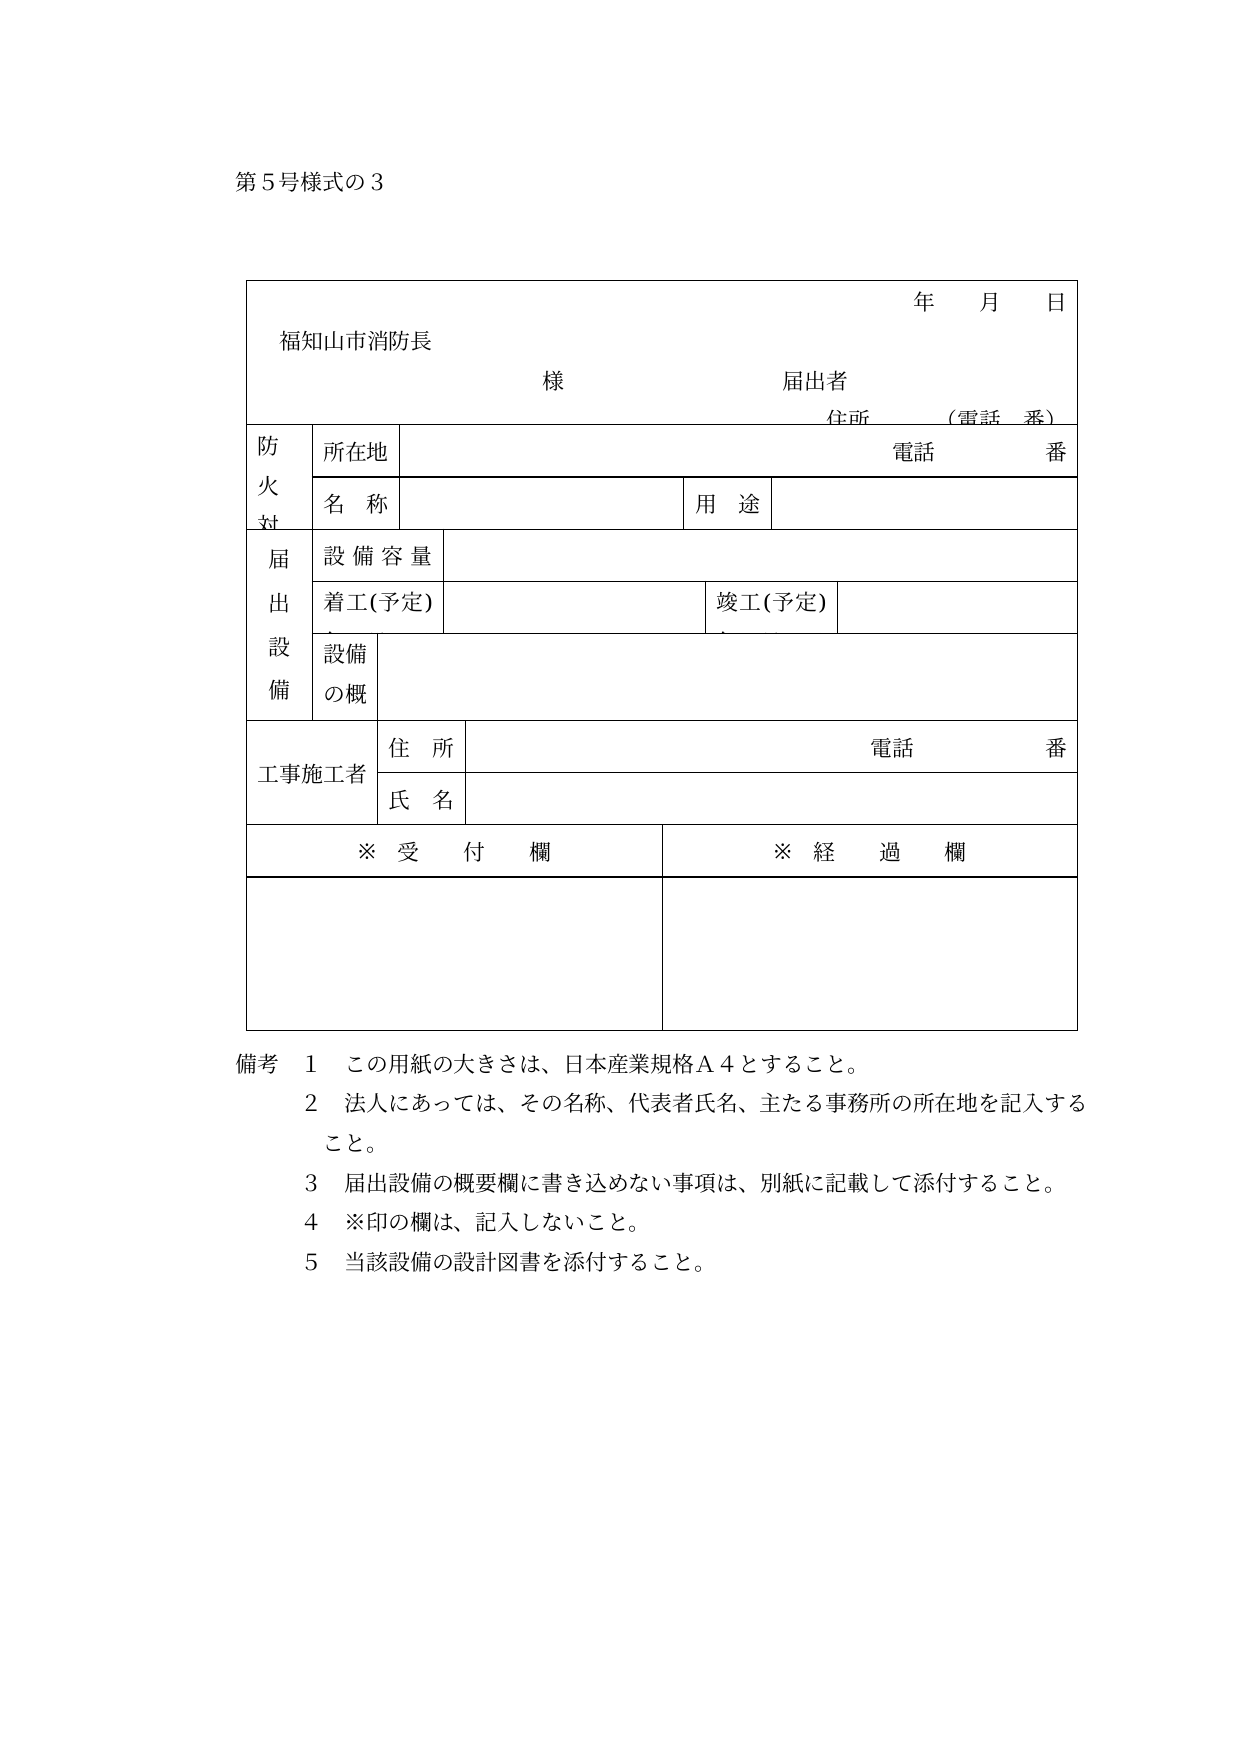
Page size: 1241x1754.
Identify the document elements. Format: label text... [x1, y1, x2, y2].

table_header 年 月 日 福知山市消防長 様 届出者 住所 （電話 番） 氏名 印 [247, 281, 1077, 424]
table_cell 工事施工者 [247, 721, 377, 824]
table_cell 住所 [378, 721, 465, 772]
table_cell 電話 番 [466, 721, 1077, 772]
table_cell ※ 経 過 欄 [663, 825, 1077, 876]
table_cell 防火対象物 [247, 425, 312, 528]
table_cell 電話 番 [400, 425, 1077, 476]
table_cell ※ 受 付 欄 [247, 825, 662, 876]
table_cell 設備容量 [313, 530, 443, 581]
table_cell [444, 582, 705, 633]
table_cell 竣工(予定)年月日 [706, 582, 837, 633]
table_cell [444, 530, 1077, 581]
text ５ 当該設備の設計図書を添付すること。 [213, 1241, 1088, 1281]
table_cell 名称 [313, 478, 399, 528]
table_cell [400, 478, 683, 528]
text 第５号様式の３ [213, 161, 1088, 201]
table_cell [378, 634, 1077, 720]
text ４ ※印の欄は、記入しないこと。 [213, 1201, 1088, 1241]
table_cell [663, 878, 1077, 1029]
table_cell 設備の概要 [313, 634, 377, 720]
text ３ 届出設備の概要欄に書き込めない事項は、別紙に記載して添付すること。 [213, 1162, 1088, 1201]
table_cell 所在地 [313, 425, 399, 476]
text ２ 法人にあっては、その名称、代表者氏名、主たる事務所の所在地を記入すること。 [213, 1083, 1088, 1162]
table_cell [838, 582, 1077, 633]
table_cell [772, 478, 1077, 528]
text 備考 １ この用紙の大きさは、日本産業規格Ａ４とすること。 [213, 1043, 1088, 1083]
table_cell 着工(予定)年月日 [313, 582, 443, 633]
table_cell 氏名 [378, 773, 465, 824]
table_cell 用途 [684, 478, 771, 528]
table_cell 届 出 設 備 [247, 530, 312, 720]
table_cell [247, 878, 662, 1029]
table_cell [466, 773, 1077, 824]
